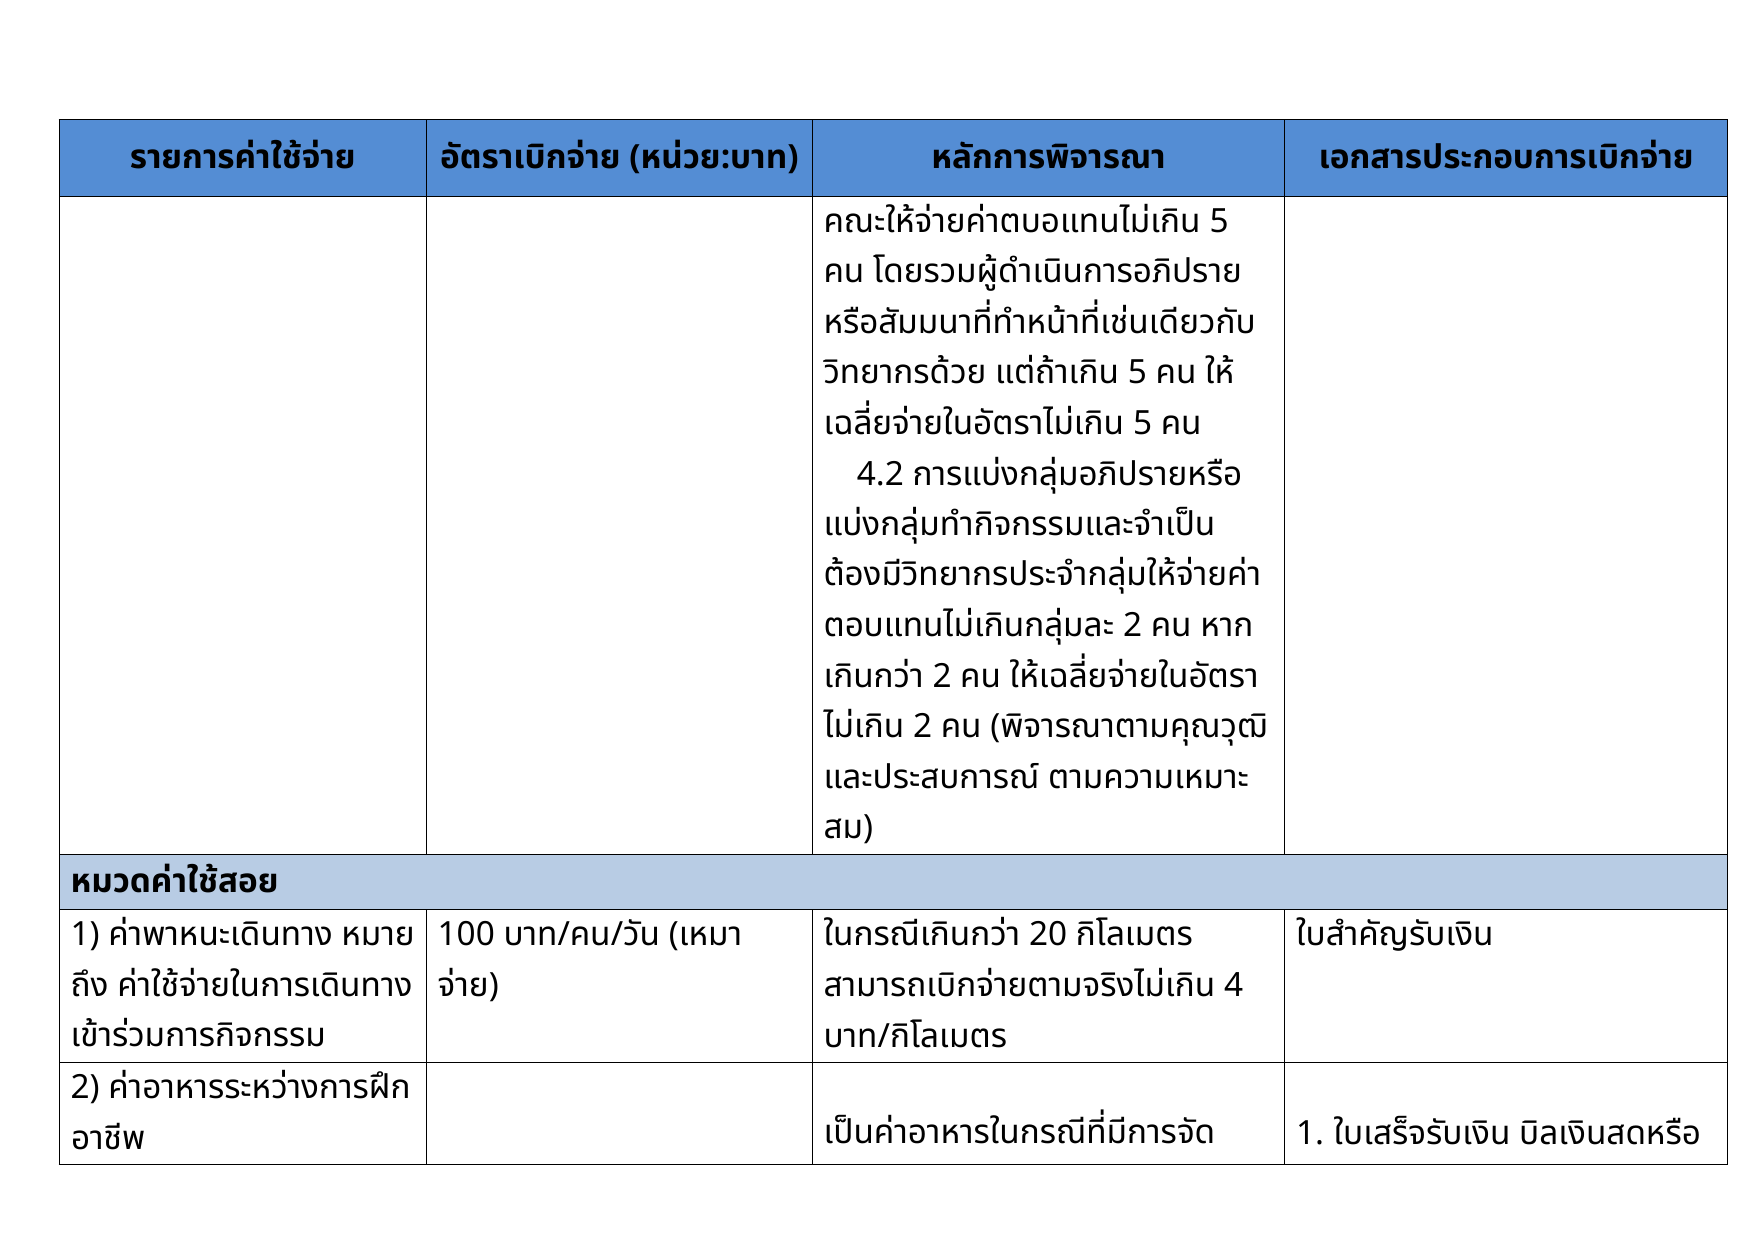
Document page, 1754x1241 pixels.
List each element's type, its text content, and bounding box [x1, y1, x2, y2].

table_header หลักการพิจารณา [813, 120, 1284, 196]
table_header รายการค่าใช้จ่าย [60, 120, 426, 196]
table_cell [813, 1063, 1284, 1164]
table_header อัตราเบิกจ่าย (หน่วย:บาท) [427, 120, 812, 196]
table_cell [1285, 1063, 1727, 1164]
table_cell 100 บาท/คน/วัน (เหมาจ่าย) [427, 910, 812, 1062]
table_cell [1285, 197, 1727, 854]
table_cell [813, 197, 1284, 854]
table_header เอกสารประกอบการเบิกจ่าย [1285, 120, 1727, 196]
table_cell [60, 197, 426, 854]
table_cell ในกรณีเกินกว่า 20 กิโลเมตร สามารถเบิกจ่ายตามจริงไม่เกิน 4 บาท/กิโลเมตร [813, 910, 1284, 1062]
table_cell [427, 197, 812, 854]
table_cell ใบสำคัญรับเงิน [1285, 910, 1727, 1062]
table_cell 1) ค่าพาหนะเดินทาง หมายถึง ค่าใช้จ่ายในการเดินทางเข้าร่วมการกิจกรรม [60, 910, 426, 1062]
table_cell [427, 1063, 812, 1164]
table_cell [60, 1063, 426, 1164]
table_cell หมวดค่าใช้สอย [60, 855, 1727, 909]
